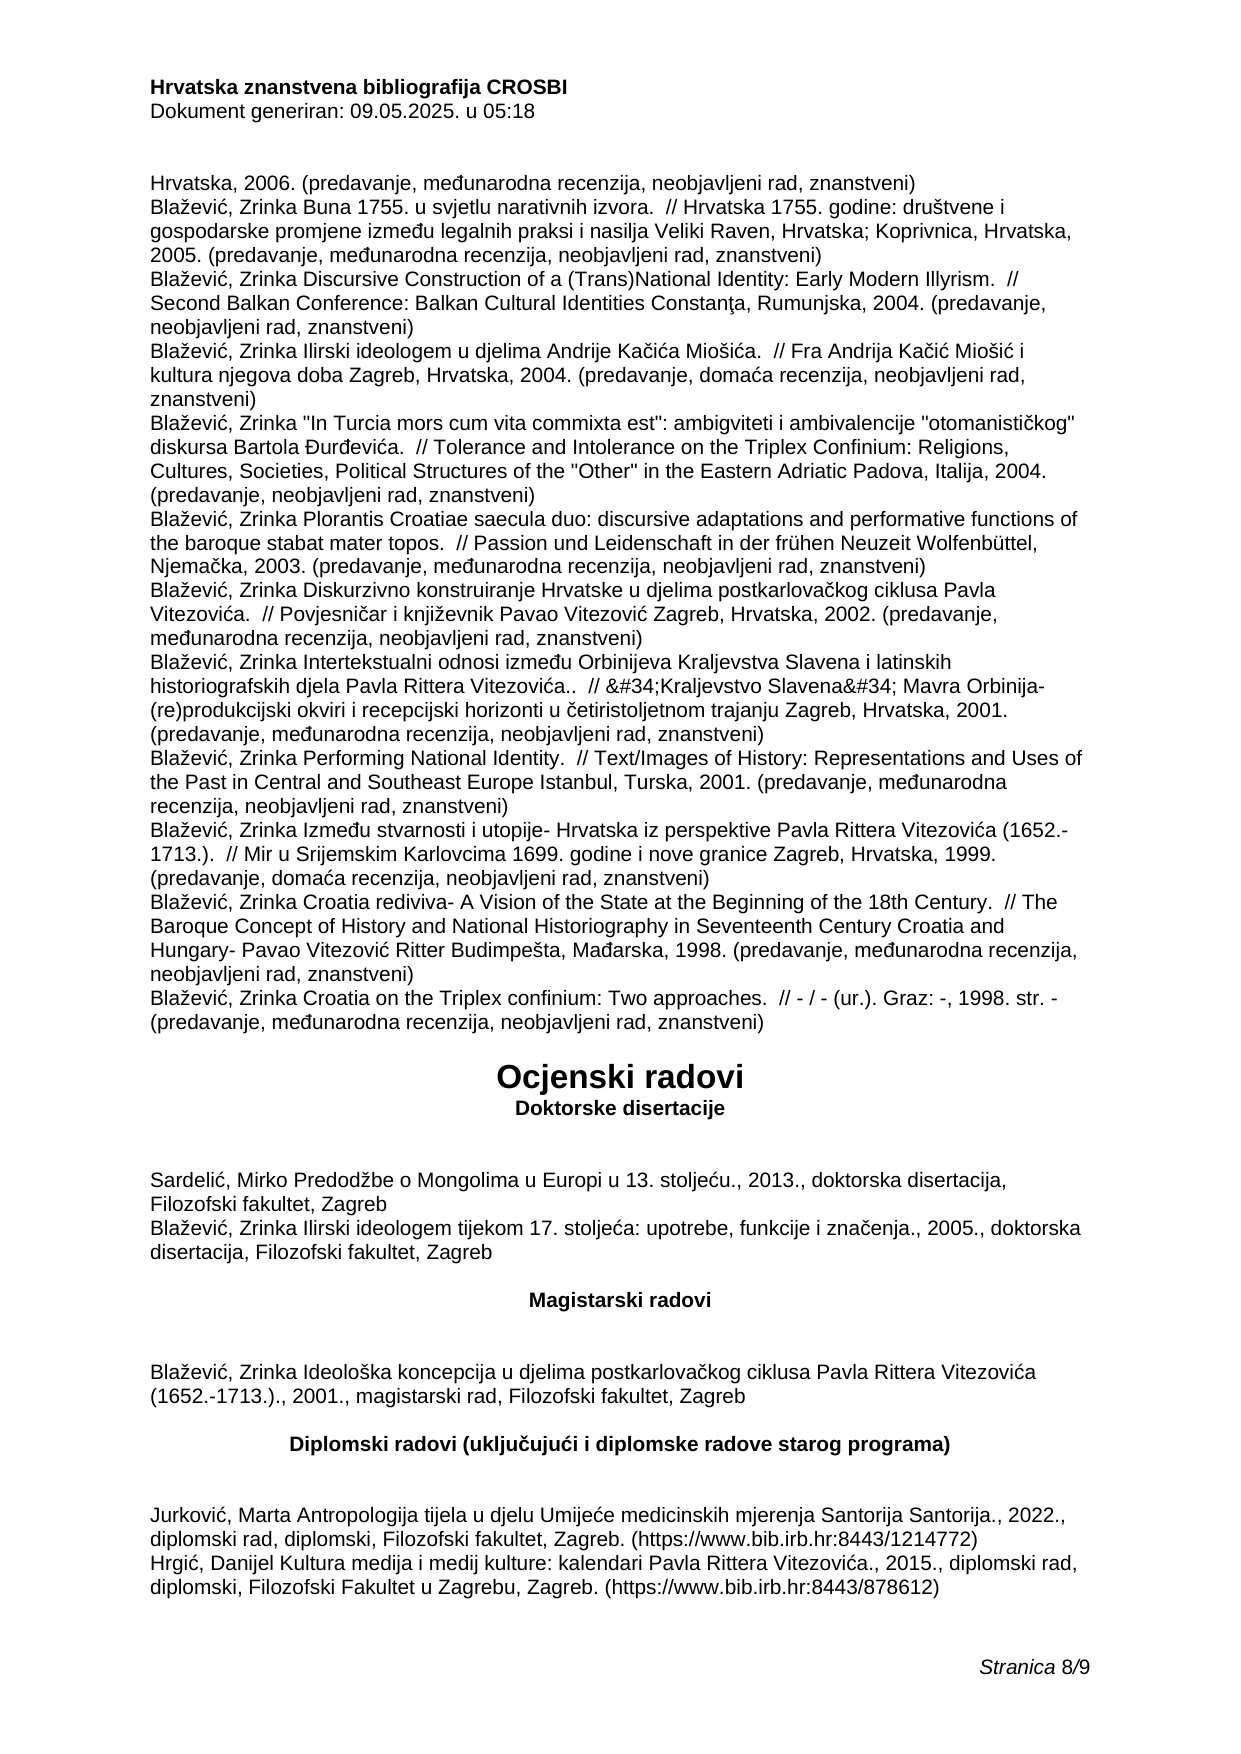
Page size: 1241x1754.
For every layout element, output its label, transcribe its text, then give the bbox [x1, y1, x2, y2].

text Sardelić, Mirko [150, 1168, 1090, 1216]
subtitle Ocjenski radovi [150, 1057, 1090, 1096]
text Blažević, Zrinka [150, 339, 1090, 411]
subtitle Doktorske disertacije [150, 1096, 1090, 1120]
text Blažević, Zrinka [150, 986, 1090, 1033]
text Blažević, Zrinka [150, 818, 1090, 890]
text Blažević, Zrinka [150, 650, 1090, 746]
text Blažević, Zrinka [150, 746, 1090, 818]
text Blažević, Zrinka [150, 506, 1090, 578]
text Blažević, Zrinka [150, 1359, 1090, 1407]
text Blažević, Zrinka [150, 1216, 1090, 1264]
text Blažević, Zrinka [150, 195, 1090, 267]
text Blažević, Zrinka [150, 267, 1090, 339]
subtitle Magistarski radovi [150, 1288, 1090, 1312]
text Blažević, Zrinka [150, 411, 1090, 506]
text Blažević, Zrinka [150, 578, 1090, 650]
text Blažević, Zrinka [150, 171, 1090, 195]
text Hrgić, Danijel [150, 1551, 1090, 1599]
text Jurković, Marta [150, 1503, 1090, 1551]
text Blažević, Zrinka [150, 890, 1090, 986]
subtitle Diplomski radovi (uključujući i diplomske radove starog programa) [150, 1431, 1090, 1455]
